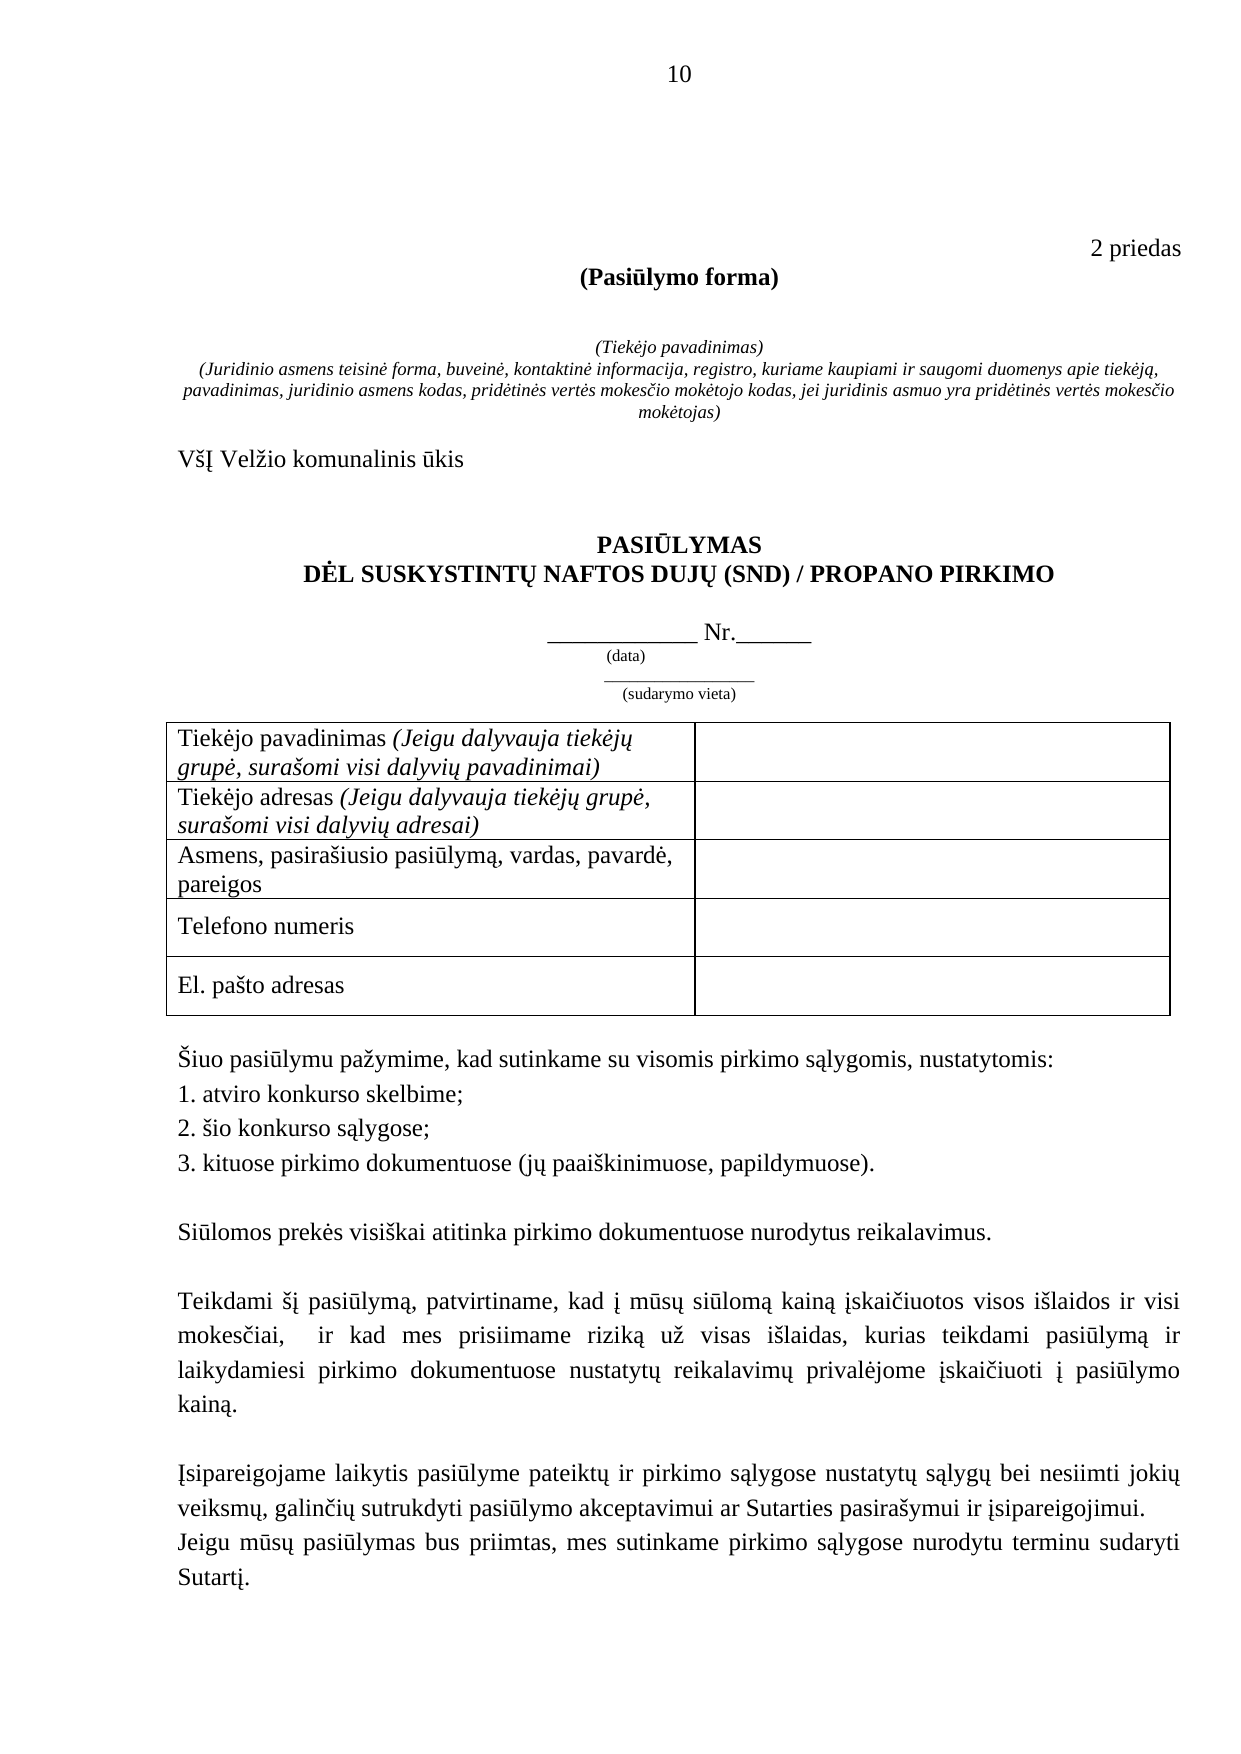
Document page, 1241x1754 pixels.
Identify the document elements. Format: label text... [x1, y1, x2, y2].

table_cell Asmens, pasirašiusio pasiūlymą, vardas, pavardė, pareigos [167, 840, 694, 898]
text 2 priedas [177, 233, 1181, 262]
table_cell [696, 957, 1169, 1015]
text PASIŪLYMAS [177, 530, 1181, 559]
text 2. šio konkurso sąlygose; [177, 1113, 1181, 1142]
table_header [696, 723, 1169, 781]
text 1. atviro konkurso skelbime; [177, 1079, 1181, 1108]
text (sudarymo vieta) [177, 684, 1181, 703]
text __________________ [177, 664, 1181, 684]
text (Tiekėjo pavadinimas) [177, 336, 1181, 358]
table_cell [696, 840, 1169, 898]
table_cell Telefono numeris [167, 899, 694, 956]
text (Juridinio asmens teisinė forma, buveinė, kontaktinė informacija, registro, kuriame kaupiami ir saugomi duomenys apie tiekėją, pavadinimas, juridinio asmens kodas, pridėtinės vertės mokesčio mokėtojo kodas, jei juridinis asmuo yra pridėtinės vertės mokesčio mokėtojas) [177, 358, 1181, 422]
table_header Tiekėjo pavadinimas (Jeigu dalyvauja tiekėjų grupė, surašomi visi dalyvių pavadinimai) [167, 723, 694, 781]
table_cell [696, 899, 1169, 956]
text (Pasiūlymo forma) [177, 262, 1181, 291]
table_cell Tiekėjo adresas (Jeigu dalyvauja tiekėjų grupė, surašomi visi dalyvių adresai) [167, 782, 694, 839]
text VšĮ Velžio komunalinis ūkis [177, 444, 1181, 473]
text Šiuo pasiūlymu pažymime, kad sutinkame su visomis pirkimo sąlygomis, nustatytomis: [177, 1044, 1181, 1073]
text (data) [552, 645, 1181, 664]
text Įsipareigojame laikytis pasiūlyme pateiktų ir pirkimo sąlygose nustatytų sąlygų bei nesiimti jokių veiksmų, galinčių sutrukdyti pasiūlymo akceptavimui ar Sutarties pasirašymui ir įsipareigojimui. [177, 1458, 1181, 1521]
text Jeigu mūsų pasiūlymas bus priimtas, mes sutinkame pirkimo sąlygose nurodytu terminu sudaryti Sutartį. [177, 1527, 1181, 1590]
text Teikdami šį pasiūlymą, patvirtiname, kad į mūsų siūlomą kainą įskaičiuotos visos išlaidos ir visi mokesčiai, ir kad mes prisiimame riziką už visas išlaidas, kurias teikdami pasiūlymą ir laikydamiesi pirkimo dokumentuose nustatytų reikalavimų privalėjome įskaičiuoti į pasiūlymo kainą. [177, 1286, 1181, 1418]
text DĖL SUSKYSTINTŲ NAFTOS DUJŲ (SND) / PROPANO PIRKIMO [177, 559, 1181, 588]
text Siūlomos prekės visiškai atitinka pirkimo dokumentuose nurodytus reikalavimus. [177, 1217, 1181, 1246]
table_cell [696, 782, 1169, 839]
text ____________ Nr.______ [177, 617, 1181, 645]
text 3. kituose pirkimo dokumentuose (jų paaiškinimuose, papildymuose). [177, 1148, 1181, 1177]
table_cell El. pašto adresas [167, 957, 694, 1015]
